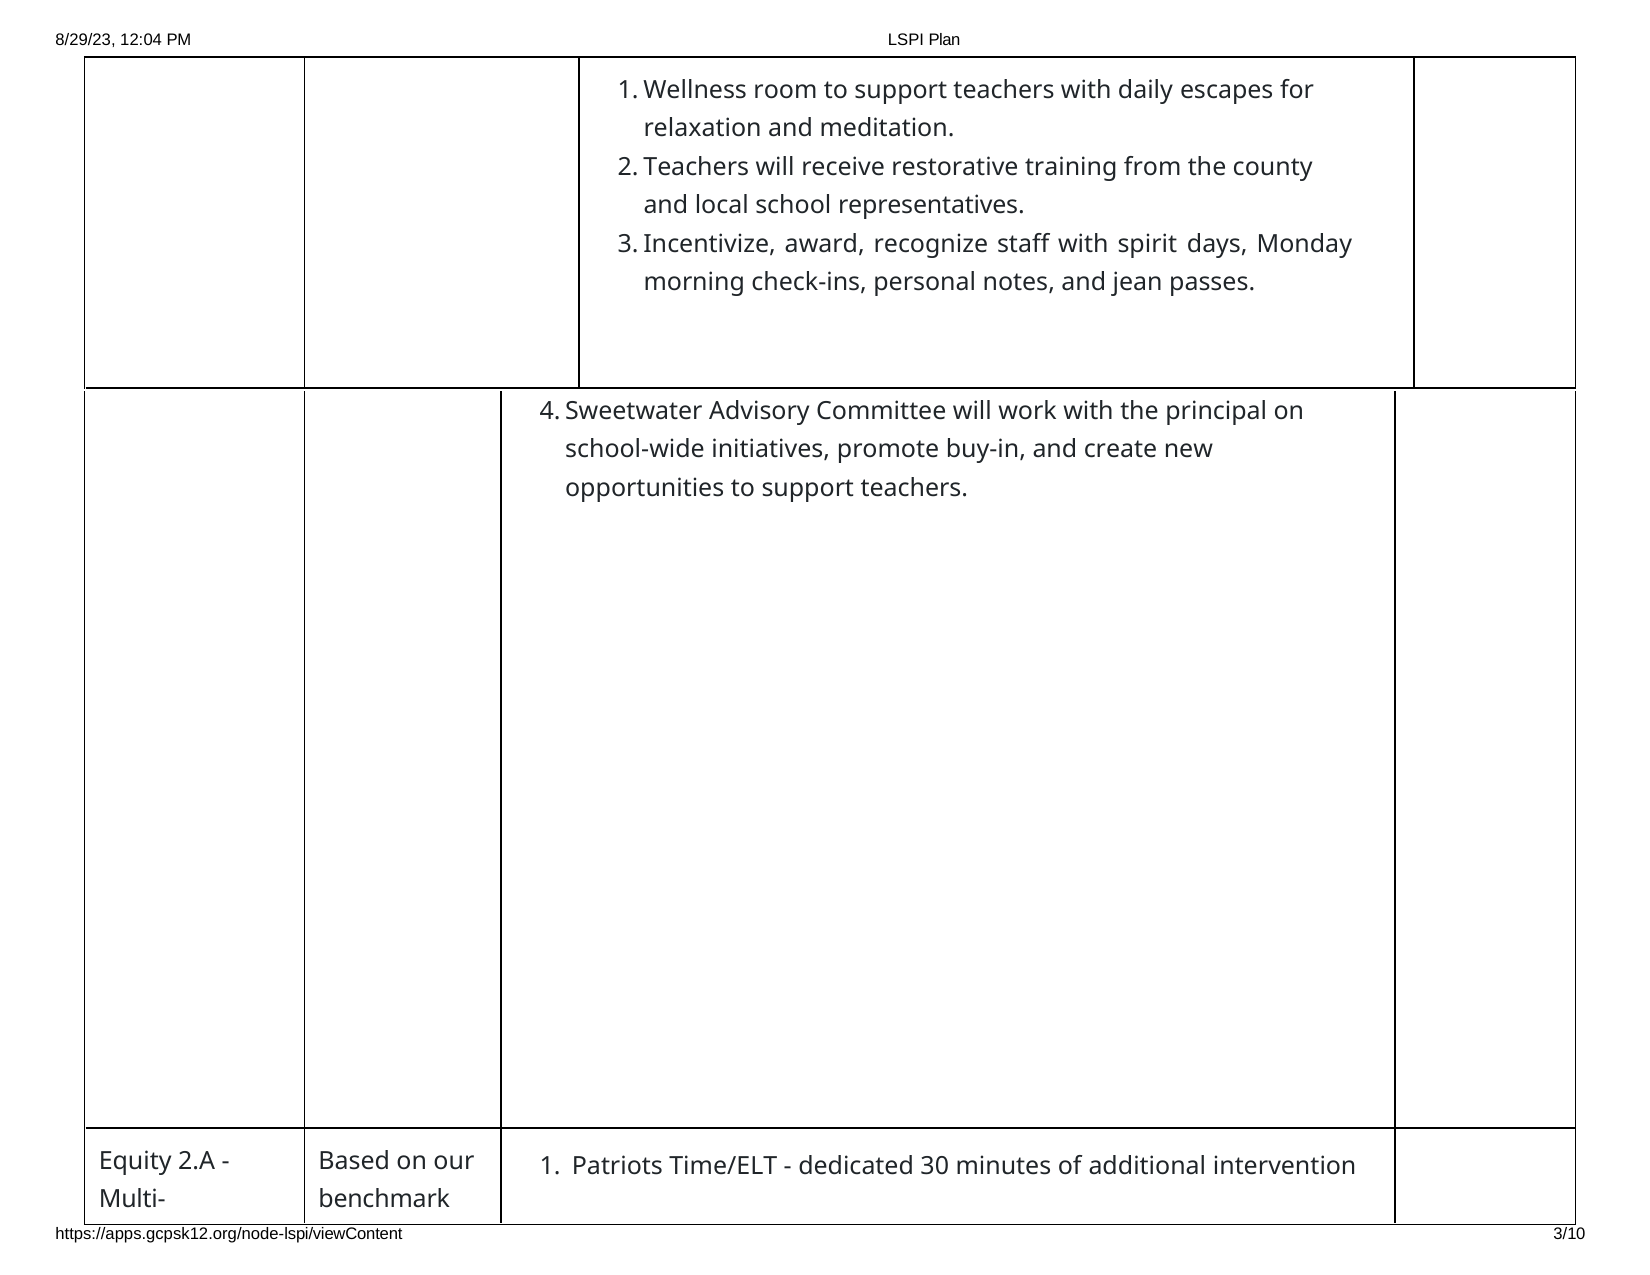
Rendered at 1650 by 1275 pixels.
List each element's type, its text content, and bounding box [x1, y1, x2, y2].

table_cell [502, 1129, 1394, 1223]
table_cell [85, 1128, 304, 1223]
table_cell [1396, 1129, 1575, 1223]
table_cell Wellness room to support teachers with daily escapes for relaxation and meditation. Teachers will receive restorative training from the county and local school representatives. Incentivize, award, recognize staff with spirit days, Monday morning check-ins, personal notes, and jean passes. [580, 58, 1413, 387]
table_cell [305, 58, 578, 387]
table_header Sweetwater Advisory Committee will work with the principal on school-wide initiatives, promote buy-in, and create new opportunities to support teachers. [502, 391, 1394, 1127]
table_header [305, 391, 500, 1127]
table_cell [305, 1129, 500, 1223]
table_header [85, 391, 304, 1127]
table_header [1396, 391, 1575, 1127]
